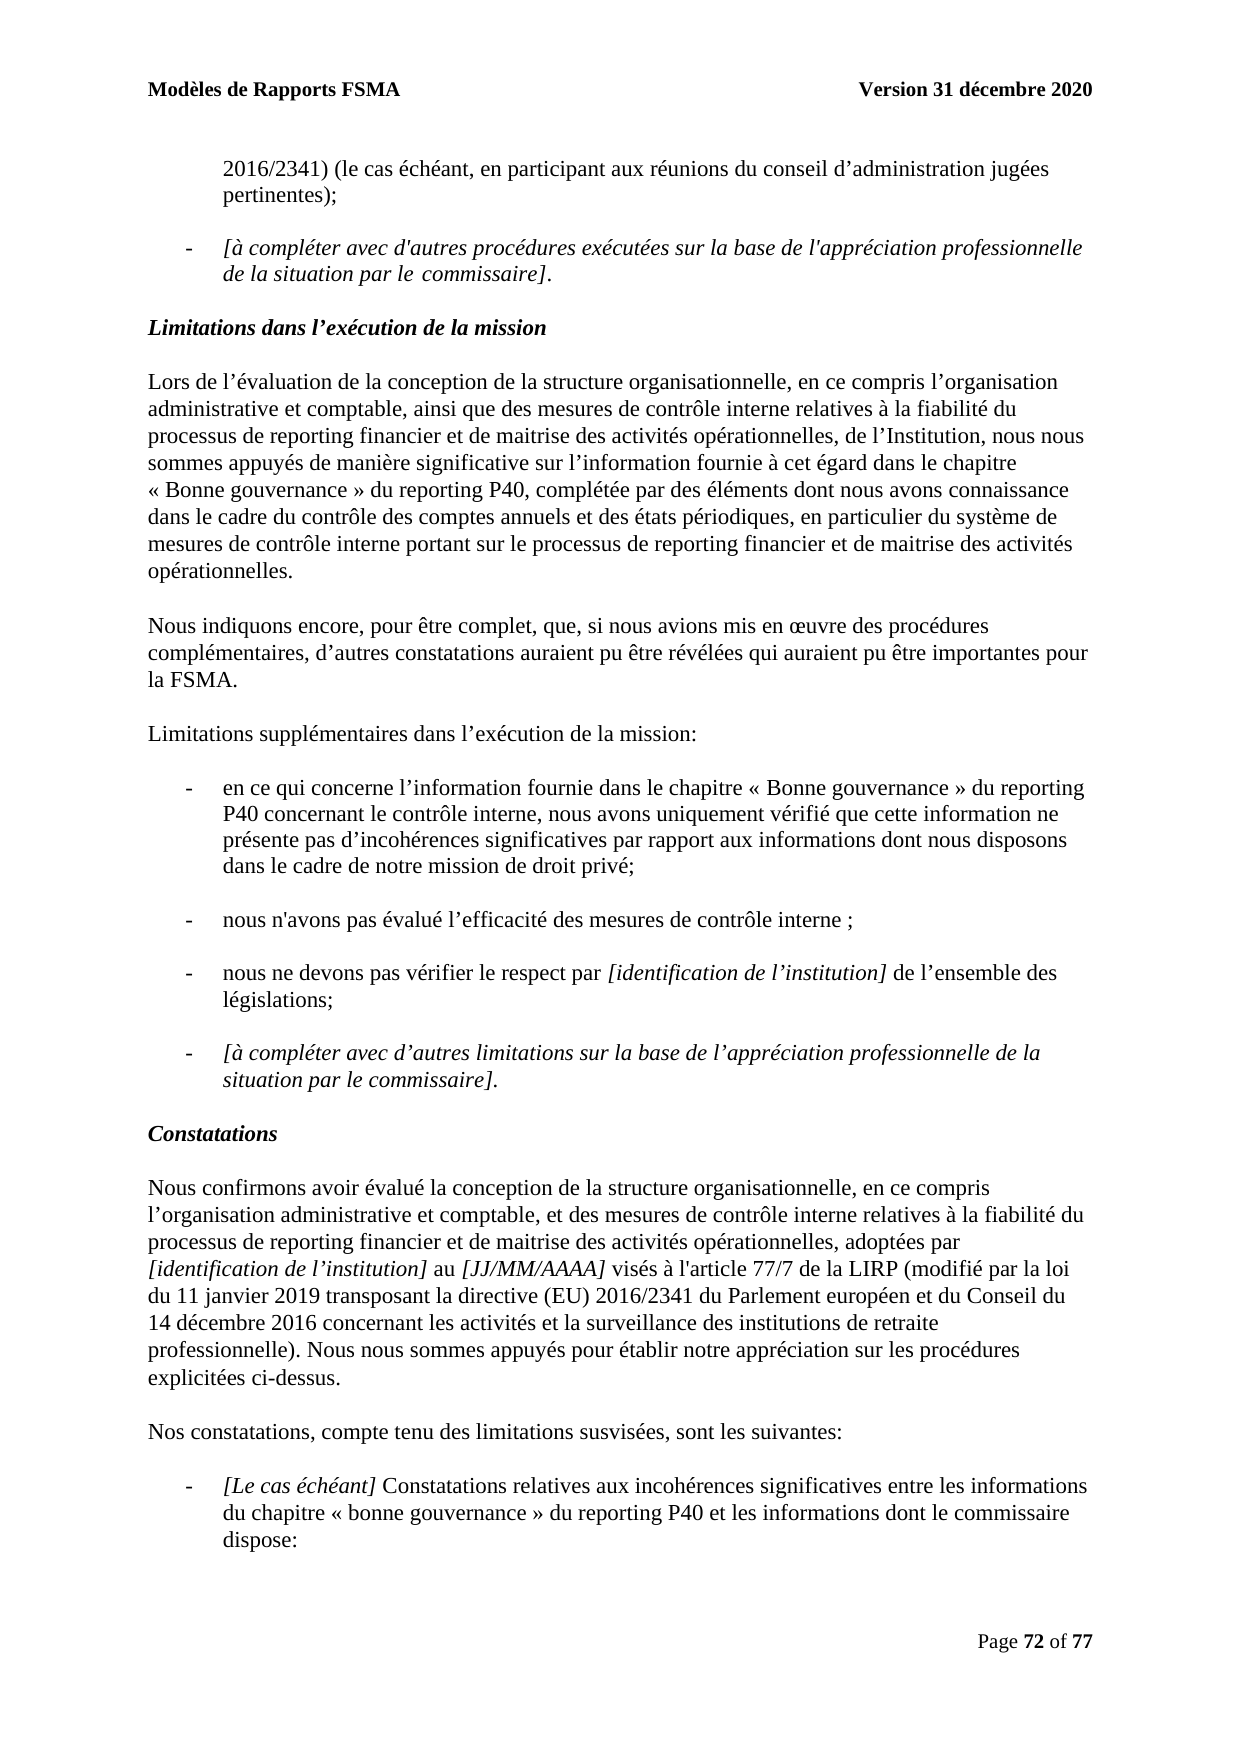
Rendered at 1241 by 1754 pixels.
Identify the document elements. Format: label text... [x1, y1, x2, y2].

list en ce qui concerne l’information fournie dans le chapitre « Bonne gouvernance » du reporting P40 concernant le contrôle interne, nous avons uniquement vérifié que cette information ne présente pas d’incohérences significatives par rapport aux informations dont nous disposons dans le cadre de notre mission de droit privé; [185, 773, 1093, 879]
list [Le cas échéant] Constatations relatives aux incohérences significatives entre les informations du chapitre « bonne gouvernance » du reporting P40 et les informations dont le commissaire dispose: [185, 1471, 1093, 1552]
text Nos constatations, compte tenu des limitations susvisées, sont les suivantes: [148, 1417, 1093, 1444]
text Limitations dans l’exécution de la mission [148, 313, 1093, 340]
text Constatations [148, 1119, 1093, 1146]
list [à compléter avec d’autres limitations sur la base de l’appréciation professionnelle de la situation par le commissaire]. [185, 1039, 1093, 1092]
list nous n'avons pas évalué l’efficacité des mesures de contrôle interne ; [185, 906, 1093, 932]
list nous ne devons pas vérifier le respect par [identification de l’institution] de l’ensemble des législations; [185, 959, 1093, 1012]
text Nous confirmons avoir évalué la conception de la structure organisationnelle, en ce compris l’organisation administrative et comptable, et des mesures de contrôle interne relatives à la fiabilité du processus de reporting financier et de maitrise des activités opérationnelles, adoptées par [identification de l’institution] au [JJ/MM/AAAA] visés à l'article 77/7 de la LIRP (modifié par la loi du 11 janvier 2019 transposant la directive (EU) 2016/2341 du Parlement européen et du Conseil du 14 décembre 2016 concernant les activités et la surveillance des institutions de retraite professionnelle). Nous nous sommes appuyés pour établir notre appréciation sur les procédures explicitées ci-dessus. [148, 1173, 1093, 1390]
list Nous indiquons encore, pour être complet, que, si nous avions mis en œuvre des procédures complémentaires, d’autres constatations auraient pu être révélées qui auraient pu être importantes pour la FSMA. [148, 611, 1093, 692]
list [185, 155, 1093, 208]
list Limitations supplémentaires dans l’exécution de la mission: [148, 719, 1093, 746]
list [à compléter avec d'autres procédures exécutées sur la base de l'appréciation professionnelle de la situation par le commissaire]. [185, 234, 1093, 287]
text Lors de l’évaluation de la conception de la structure organisationnelle, en ce compris l’organisation administrative et comptable, ainsi que des mesures de contrôle interne relatives à la fiabilité du processus de reporting financier et de maitrise des activités opérationnelles, de l’Institution, nous nous sommes appuyés de manière significative sur l’information fournie à cet égard dans le chapitre « Bonne gouvernance » du reporting P40, complétée par des éléments dont nous avons connaissance dans le cadre du contrôle des comptes annuels et des états périodiques, en particulier du système de mesures de contrôle interne portant sur le processus de reporting financier et de maitrise des activités opérationnelles. [148, 367, 1093, 584]
